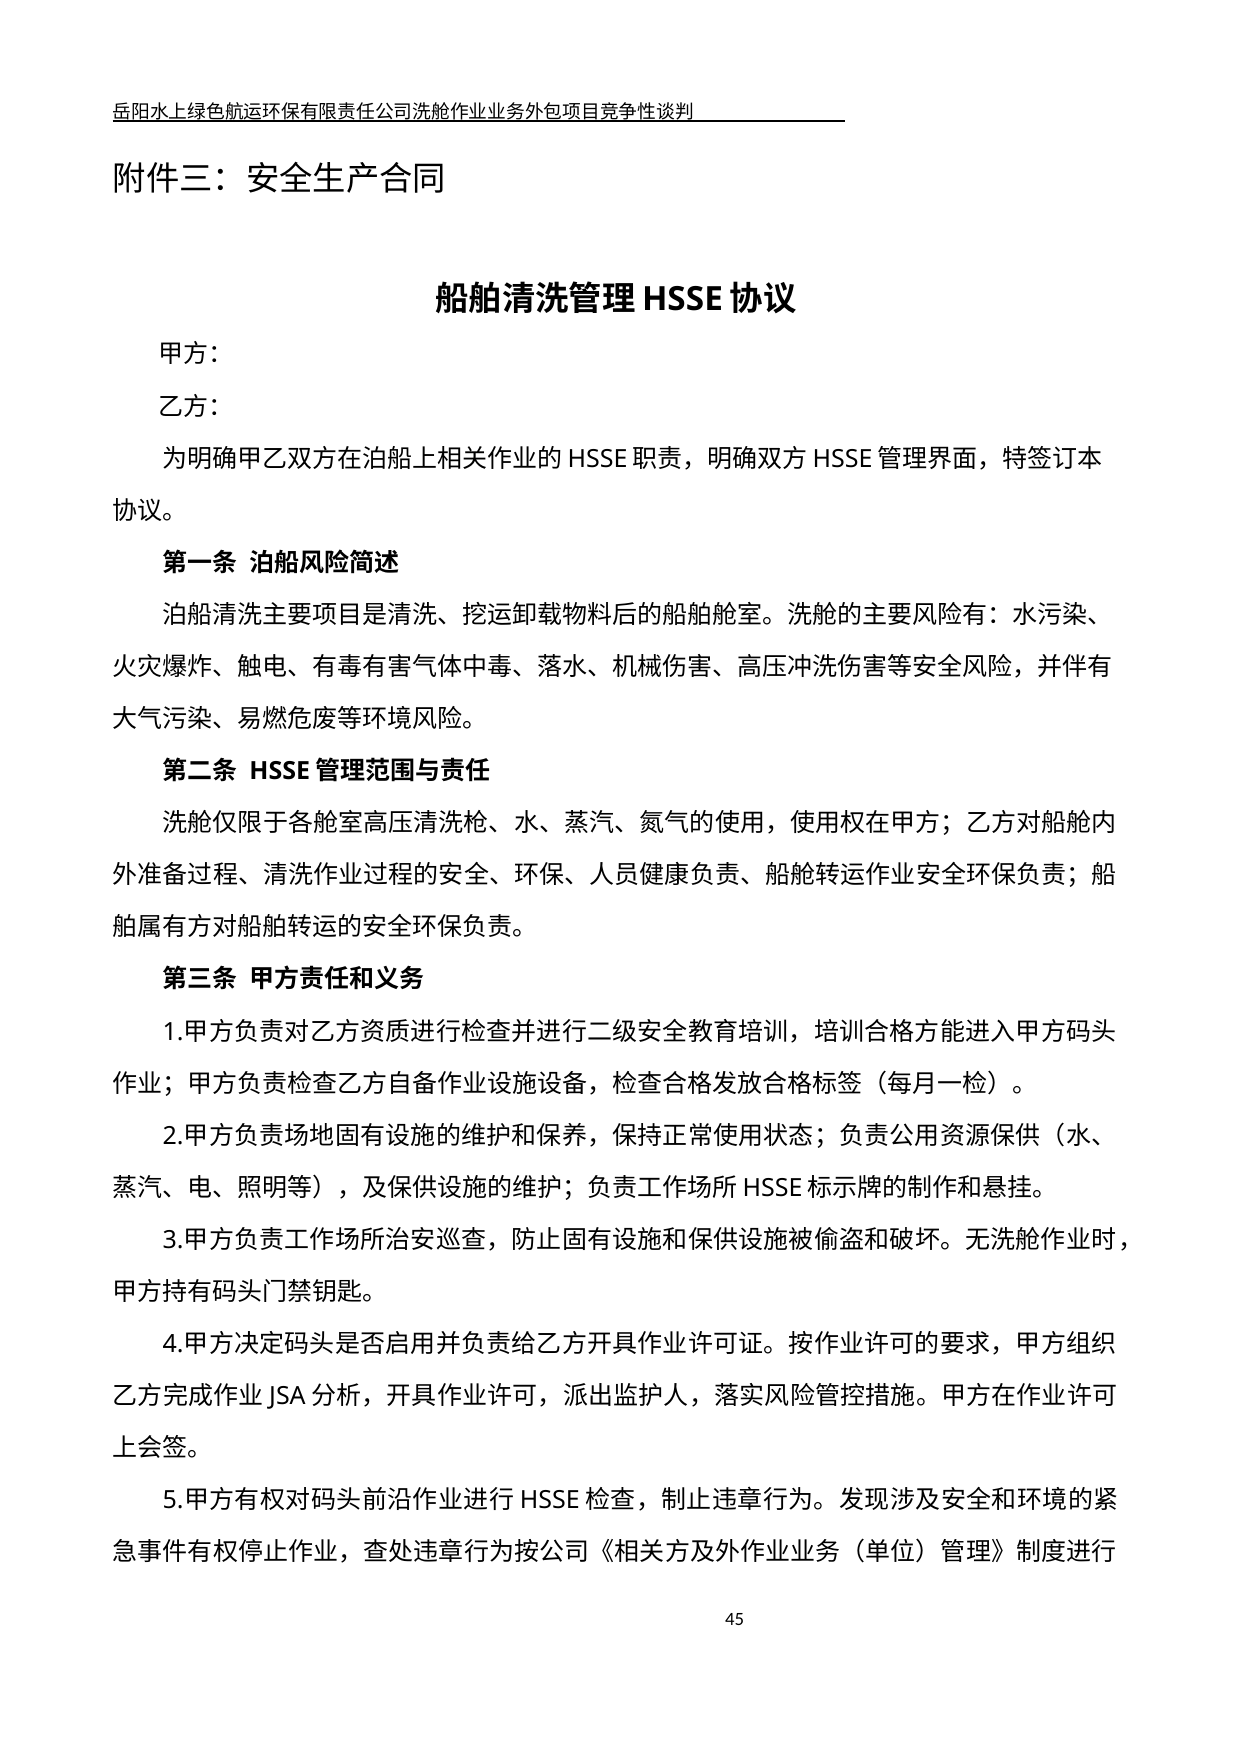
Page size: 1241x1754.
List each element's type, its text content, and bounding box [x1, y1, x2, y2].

text 泊船清洗主要项目是清洗、挖运卸载物料后的船舶舱室。洗舱的主要风险有：水污染、火灾爆炸、触电、有毒有害气体中毒、落水、机械伤害、高压冲洗伤害等安全风险，并伴有大气污染、易燃危废等环境风险。 [112, 582, 1119, 738]
text 洗舱仅限于各舱室高压清洗枪、水、蒸汽、氮气的使用，使用权在甲方；乙方对船舱内外准备过程、清洗作业过程的安全、环保、人员健康负责、船舱转运作业安全环保负责；船舶属有方对船舶转运的安全环保负责。 [112, 790, 1119, 946]
text 4.甲方决定码头是否启用并负责给乙方开具作业许可证。按作业许可的要求，甲方组织乙方完成作业JSA分析，开具作业许可，派出监护人，落实风险管控措施。甲方在作业许可上会签。 [112, 1311, 1119, 1467]
text 附件三：安全生产合同 [112, 150, 1119, 201]
text 2.甲方负责场地固有设施的维护和保养，保持正常使用状态；负责公用资源保供（水、蒸汽、电、照明等），及保供设施的维护；负责工作场所HSSE标示牌的制作和悬挂。 [112, 1102, 1119, 1207]
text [112, 1467, 1119, 1571]
text 第二条 HSSE管理范围与责任 [112, 738, 1119, 790]
text 乙方： [158, 373, 1119, 425]
text 1.甲方负责对乙方资质进行检查并进行二级安全教育培训，培训合格方能进入甲方码头作业；甲方负责检查乙方自备作业设施设备，检查合格发放合格标签（每月一检）。 [112, 998, 1119, 1102]
text 第三条 甲方责任和义务 [112, 946, 1119, 998]
text 3.甲方负责工作场所治安巡查，防止固有设施和保供设施被偷盗和破坏。无洗舱作业时，甲方持有码头门禁钥匙。 [112, 1207, 1119, 1311]
text 甲方： [158, 321, 1119, 373]
text 船舶清洗管理HSSE协议 [112, 269, 1119, 321]
text 为明确甲乙双方在泊船上相关作业的HSSE职责，明确双方HSSE管理界面，特签订本协议。 [112, 425, 1119, 529]
text 第一条 泊船风险简述 [112, 529, 1119, 582]
